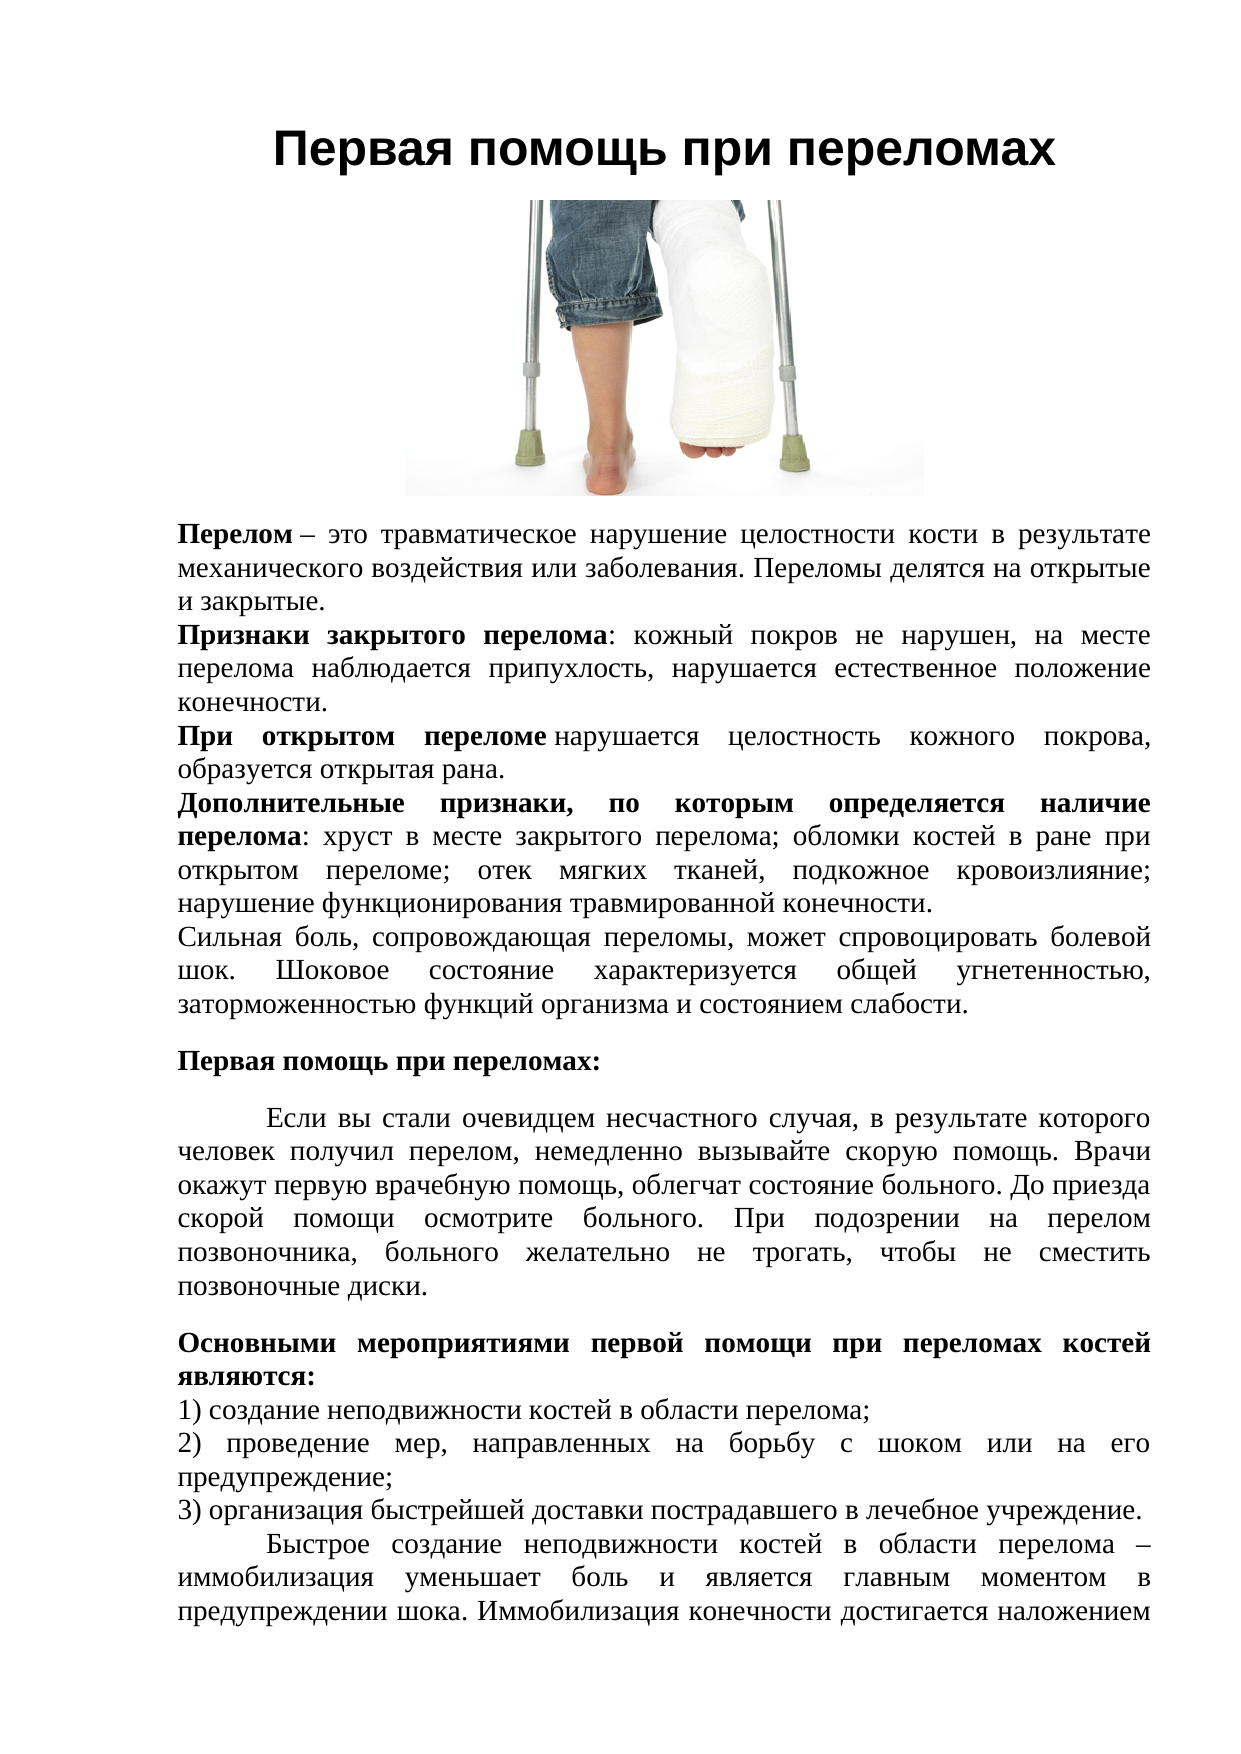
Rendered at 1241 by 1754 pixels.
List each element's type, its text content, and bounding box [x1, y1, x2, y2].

text При открытом переломе нарушается целостность кожного покрова, образуется открытая рана. [177, 718, 1152, 785]
text Первая помощь при переломах: [177, 1043, 1152, 1077]
text Основными мероприятиями первой помощи при переломах костей являются: [177, 1325, 1152, 1392]
text Перелом – это травматическое нарушение целостности кости в результате механического воздействия или заболевания. Переломы делятся на открытые и закрытые. [177, 516, 1152, 617]
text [177, 1526, 1152, 1627]
text 3) организация быстрейшей доставки пострадавшего в лечебное учреждение. [177, 1492, 1152, 1526]
text Сильная боль, сопровождающая переломы, может спровоцировать болевой шок. Шоковое состояние характеризуется общей угнетенностью, заторможенностью функций организма и состоянием слабости. [177, 919, 1152, 1019]
text 1) создание неподвижности костей в области перелома; [177, 1392, 1152, 1425]
text Дополнительные признаки, по которым определяется наличие перелома: хруст в месте закрытого перелома; обломки костей в ране при открытом переломе; отек мягких тканей, подкожное кровоизлияние; нарушение функционирования травмированной конечности. [177, 785, 1152, 919]
text Признаки закрытого перелома: кожный покров не нарушен, на месте перелома наблюдается припухлость, нарушается естественное положение конечности. [177, 617, 1152, 718]
picture [405, 200, 924, 496]
text Если вы стали очевидцем несчастного случая, в результате которого человек получил перелом, немедленно вызывайте скорую помощь. Врачи окажут первую врачебную помощь, облегчат состояние больного. До приезда скорой помощи осмотрите больного. При подозрении на перелом позвоночника, больного желательно не трогать, чтобы не сместить позвоночные диски. [177, 1100, 1152, 1301]
text 2) проведение мер, направленных на борьбу с шоком или на его предупреждение; [177, 1425, 1152, 1492]
text Первая помощь при переломах [177, 118, 1152, 176]
